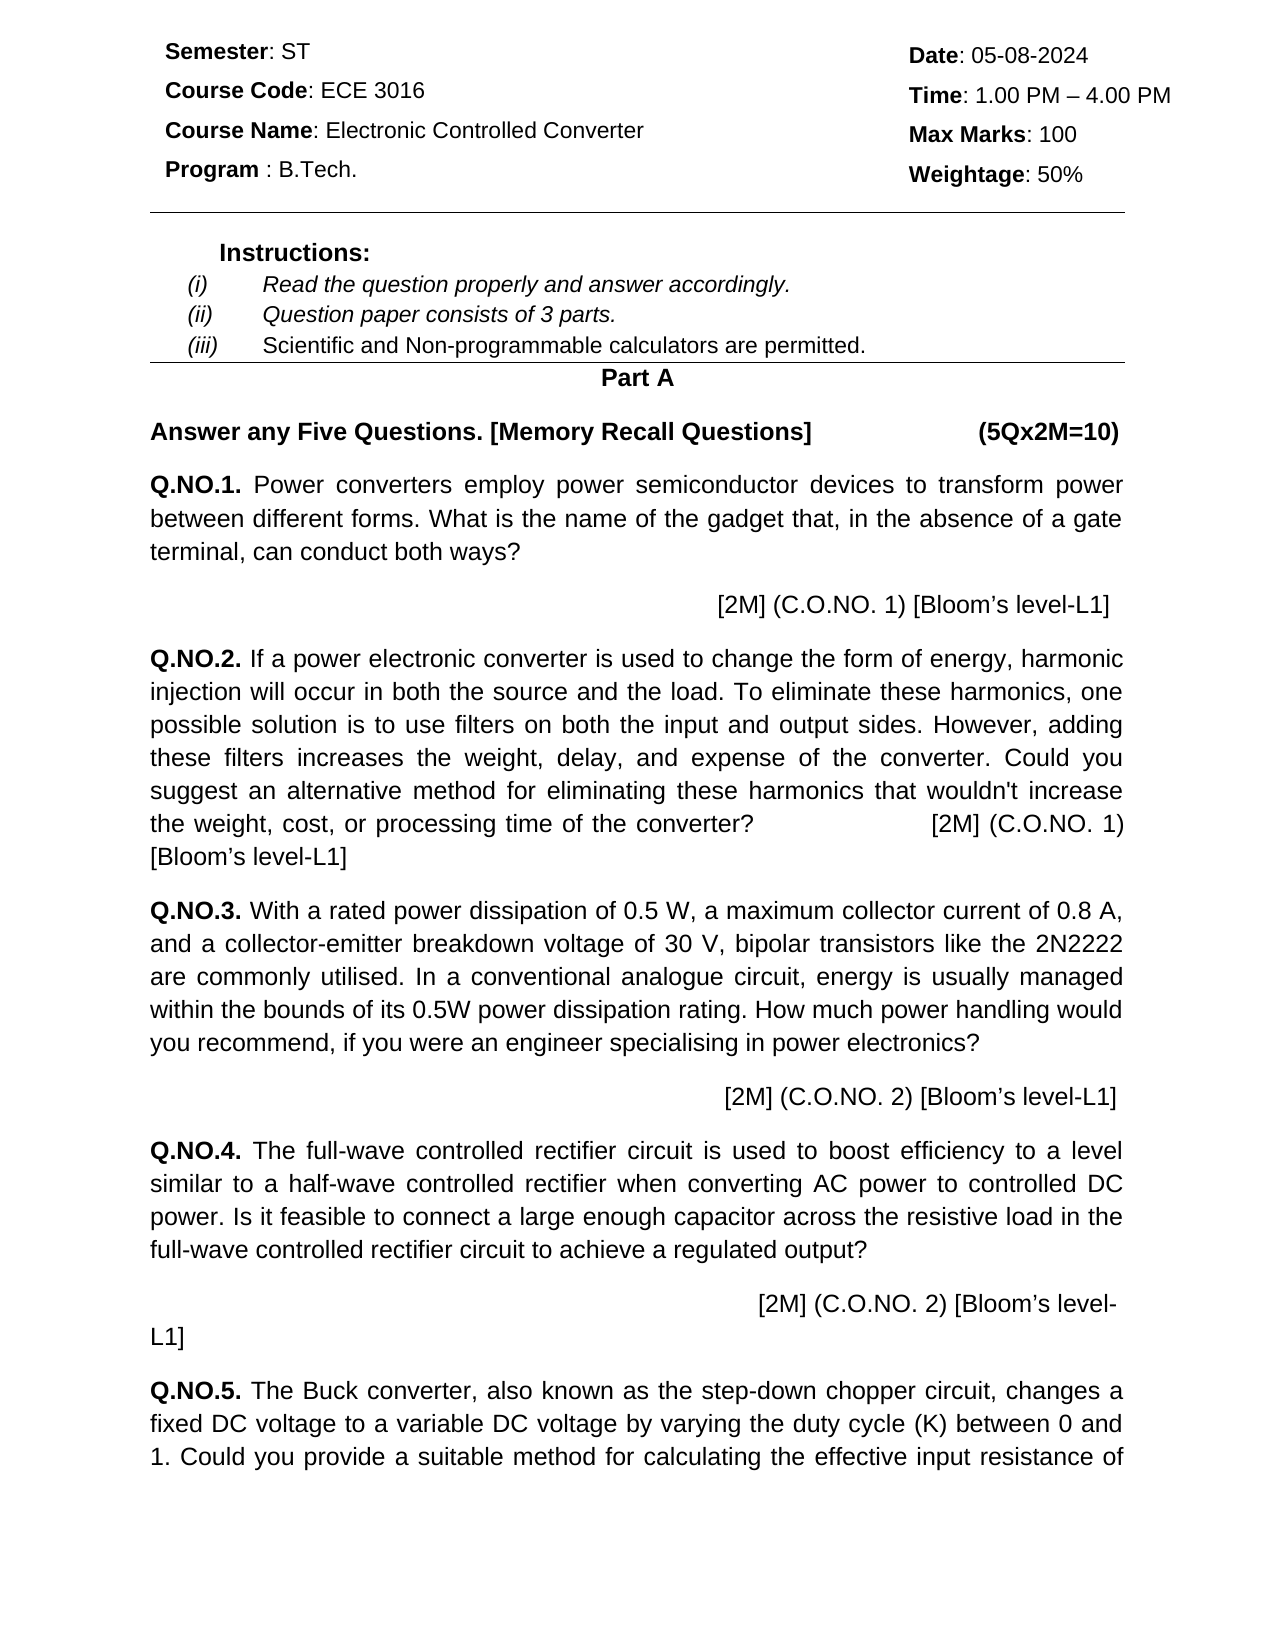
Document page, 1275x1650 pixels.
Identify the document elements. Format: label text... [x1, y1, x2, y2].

text Part A [150, 363, 1125, 392]
text Answer any Five Questions. [Memory Recall Questions] (5Qx2M=10) [150, 416, 1125, 445]
list Read the question properly and answer accordingly. [187, 271, 1125, 297]
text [150, 1375, 1125, 1471]
list Question paper consists of 3 parts. [187, 301, 1125, 328]
text Instructions: [150, 238, 1125, 267]
text Q.NO.3. With a rated power dissipation of 0.5 W, a maximum collector current of 0.8 A, and a collector-emitter breakdown voltage of 30 V, bipolar transistors like the 2N2222 are commonly utilised. In a conventional analogue circuit, energy is usually managed within the bounds of its 0.5W power dissipation rating. How much power handling would you recommend, if you were an engineer specialising in power electronics? [150, 895, 1125, 1057]
text [2M] (C.O.NO. 2) [Bloom’s level-L1] [150, 1081, 1125, 1111]
text Q.NO.4. The full-wave controlled rectifier circuit is used to boost efficiency to a level similar to a half-wave controlled rectifier when converting AC power to controlled DC power. Is it feasible to connect a large enough capacitor across the resistive load in the full-wave controlled rectifier circuit to achieve a regulated output? [150, 1135, 1125, 1264]
list Scientific and Non-programmable calculators are permitted. [187, 332, 1125, 358]
text Q.NO.1. Power converters employ power semiconductor devices to transform power between different forms. What is the name of the gadget that, in the absence of a gate terminal, can conduct both ways? [150, 469, 1125, 565]
text [2M] (C.O.NO. 1) [Bloom’s level-L1] [150, 589, 1125, 619]
text [2M] (C.O.NO. 2) [Bloom’s level-L1] [150, 1288, 1125, 1351]
text Q.NO.2. If a power electronic converter is used to change the form of energy, harmonic injection will occur in both the source and the load. To eliminate these harmonics, one possible solution is to use filters on both the input and output sides. However, adding these filters increases the weight, delay, and expense of the converter. Could you suggest an alternative method for eliminating these harmonics that wouldn't increase the weight, cost, or processing time of the converter? [2M] (C.O.NO. 1) [Bloom’s level-L1] [150, 643, 1125, 871]
